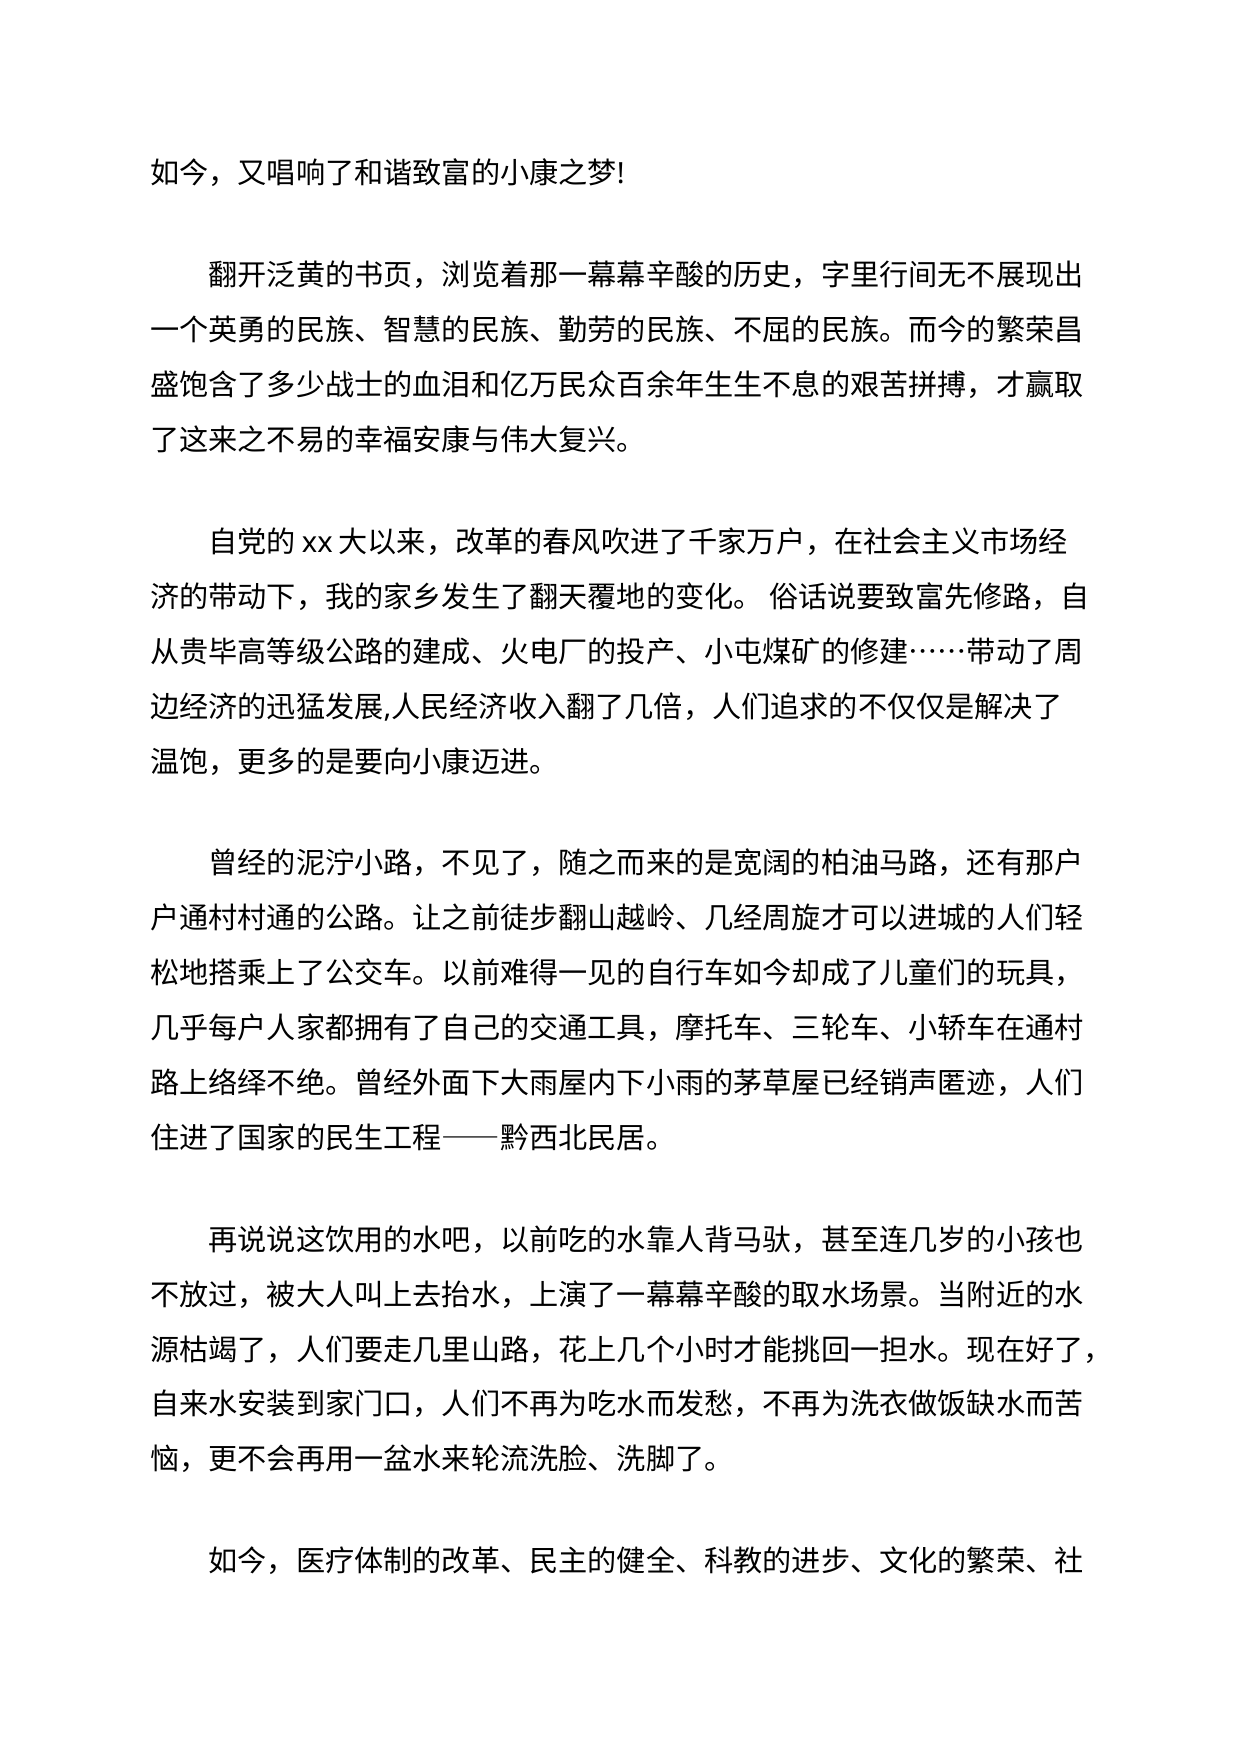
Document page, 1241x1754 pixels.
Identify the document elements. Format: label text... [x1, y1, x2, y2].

text 自党的xx大以来，改革的春风吹进了千家万户，在社会主义市场经济的带动下，我的家乡发生了翻天覆地的变化。 俗话说要致富先修路，自从贵毕高等级公路的建成、火电厂的投产、小屯煤矿的修建……带动了周边经济的迅猛发展,人民经济收入翻了几倍，人们追求的不仅仅是解决了温饱，更多的是要向小康迈进。 [150, 518, 1090, 781]
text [150, 150, 1090, 192]
text 再说说这饮用的水吧，以前吃的水靠人背马驮，甚至连几岁的小孩也不放过，被大人叫上去抬水，上演了一幕幕辛酸的取水场景。当附近的水源枯竭了，人们要走几里山路，花上几个小时才能挑回一担水。现在好了，自来水安装到家门口，人们不再为吃水而发愁，不再为洗衣做饭缺水而苦恼，更不会再用一盆水来轮流洗脸、洗脚了。 [150, 1216, 1090, 1478]
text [150, 1538, 1090, 1580]
text 翻开泛黄的书页，浏览着那一幕幕辛酸的历史，字里行间无不展现出一个英勇的民族、智慧的民族、勤劳的民族、不屈的民族。而今的繁荣昌盛饱含了多少战士的血泪和亿万民众百余年生生不息的艰苦拼搏，才赢取了这来之不易的幸福安康与伟大复兴。 [150, 252, 1090, 459]
text 曾经的泥泞小路，不见了，随之而来的是宽阔的柏油马路，还有那户户通村村通的公路。让之前徒步翻山越岭、几经周旋才可以进城的人们轻松地搭乘上了公交车。以前难得一见的自行车如今却成了儿童们的玩具，几乎每户人家都拥有了自己的交通工具，摩托车、三轮车、小轿车在通村路上络绎不绝。曾经外面下大雨屋内下小雨的茅草屋已经销声匿迹，人们住进了国家的民生工程——黔西北民居。 [150, 840, 1090, 1157]
